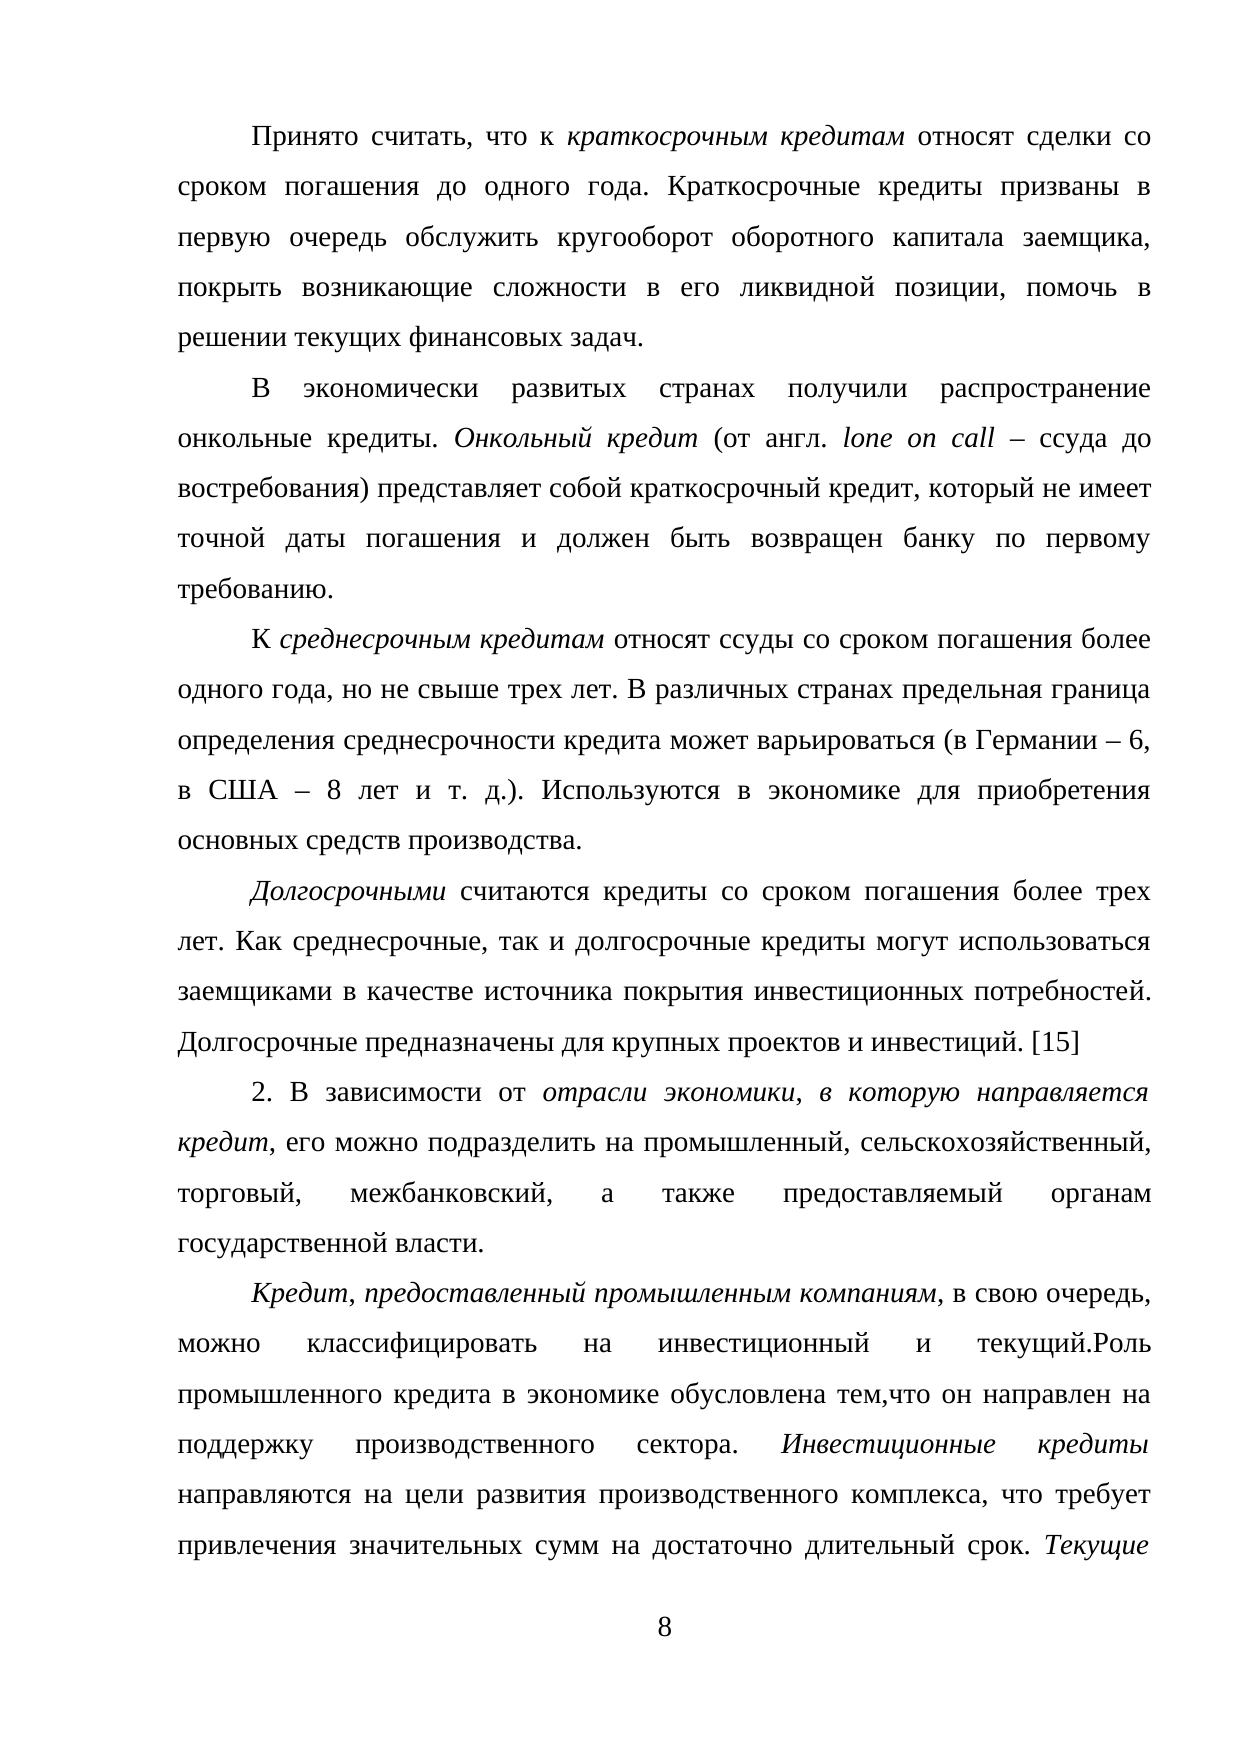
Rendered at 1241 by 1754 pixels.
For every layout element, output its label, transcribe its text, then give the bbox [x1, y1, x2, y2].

text К среднесрочным кредитам относят ссуды со сроком погашения более одного года, но не свыше трех лет. В различных странах предельная граница определения среднесрочности кредита может варьироваться (в Германии – 6, в США – 8 лет и т. д.). Используются в экономике для приобретения основных средств производства. [177, 621, 1152, 856]
text В экономически развитых странах получили распространение онкольные кредиты. Онкольный кредит (от англ. lone on call – ссуда до востребования) представляет собой краткосрочный кредит, который не имеет точной даты погашения и должен быть возвращен банку по первому требованию. [177, 370, 1152, 604]
text Долгосрочными считаются кредиты со сроком погашения более трех лет. Как среднесрочные, так и долгосрочные кредиты могут использоваться заемщиками в качестве источника покрытия инвестиционных потребностей. Долгосрочные предназначены для крупных проектов и инвестиций. [15] [177, 873, 1152, 1057]
text 2. В зависимости от отрасли экономики, в которую направляется кредит, его можно подразделить на промышленный, сельскохозяйственный, торговый, межбанковский, а также предоставляемый органам государственной власти. [177, 1074, 1152, 1258]
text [177, 1275, 1152, 1560]
text Принято считать, что к краткосрочным кредитам относят сделки со сроком погашения до одного года. Краткосрочные кредиты призваны в первую очередь обслужить кругооборот оборотного капитала заемщика, покрыть возникающие сложности в его ликвидной позиции, помочь в решении текущих финансовых задач. [177, 118, 1152, 353]
